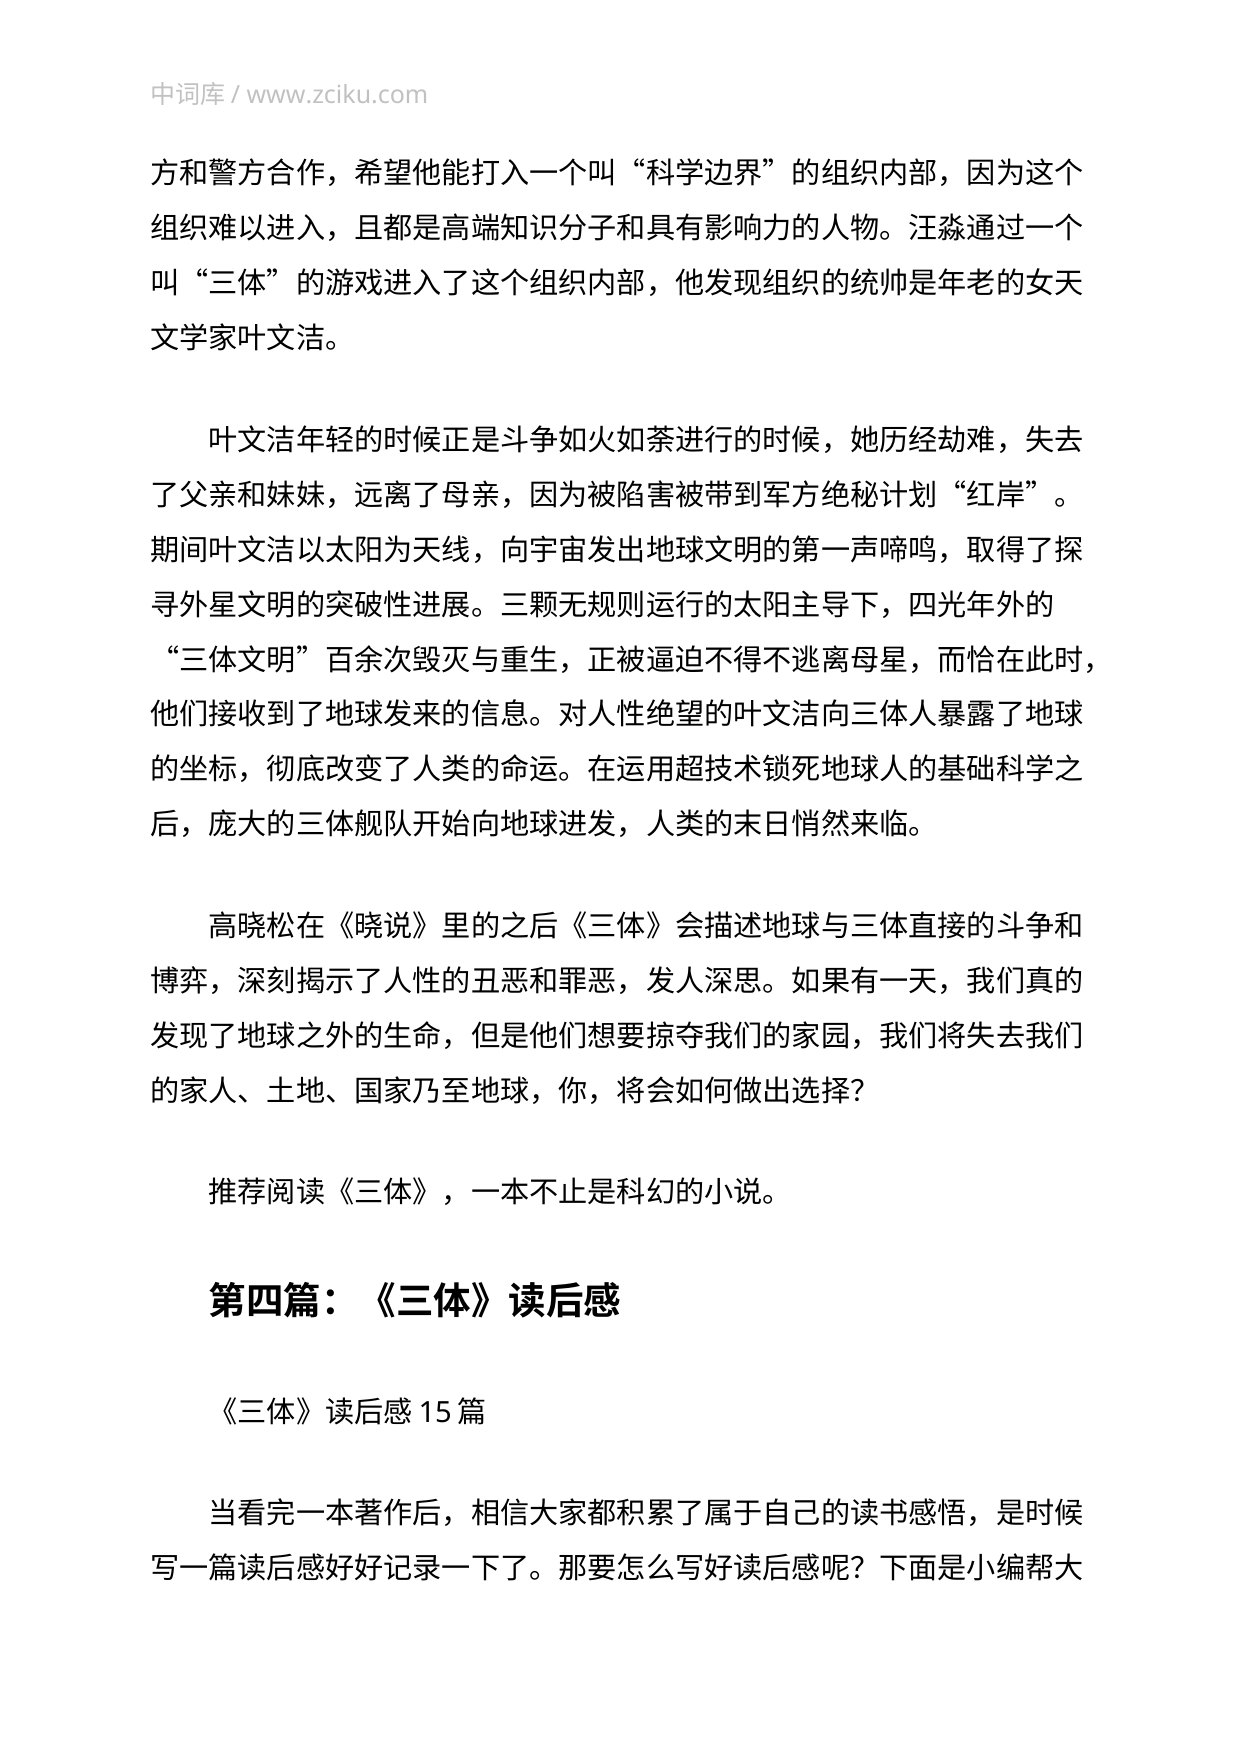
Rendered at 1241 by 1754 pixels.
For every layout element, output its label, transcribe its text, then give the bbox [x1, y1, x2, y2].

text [150, 150, 1090, 357]
text 高晓松在《晓说》里的之后《三体》会描述地球与三体直接的斗争和博弈，深刻揭示了人性的丑恶和罪恶，发人深思。如果有一天，我们真的发现了地球之外的生命，但是他们想要掠夺我们的家园，我们将失去我们的家人、土地、国家乃至地球，你，将会如何做出选择？ [150, 902, 1090, 1109]
text 第四篇：《三体》读后感 [150, 1271, 1090, 1325]
text 叶文洁年轻的时候正是斗争如火如荼进行的时候，她历经劫难，失去了父亲和妹妹，远离了母亲，因为被陷害被带到军方绝秘计划“红岸”。期间叶文洁以太阳为天线，向宇宙发出地球文明的第一声啼鸣，取得了探寻外星文明的突破性进展。三颗无规则运行的太阳主导下，四光年外的“三体文明”百余次毁灭与重生，正被逼迫不得不逃离母星，而恰在此时，他们接收到了地球发来的信息。对人性绝望的叶文洁向三体人暴露了地球的坐标，彻底改变了人类的命运。在运用超技术锁死地球人的基础科学之后，庞大的三体舰队开始向地球进发，人类的末日悄然来临。 [150, 416, 1090, 843]
text 推荐阅读《三体》，一本不止是科幻的小说。 [150, 1169, 1090, 1211]
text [150, 1490, 1090, 1587]
text 《三体》读后感15篇 [150, 1388, 1090, 1431]
